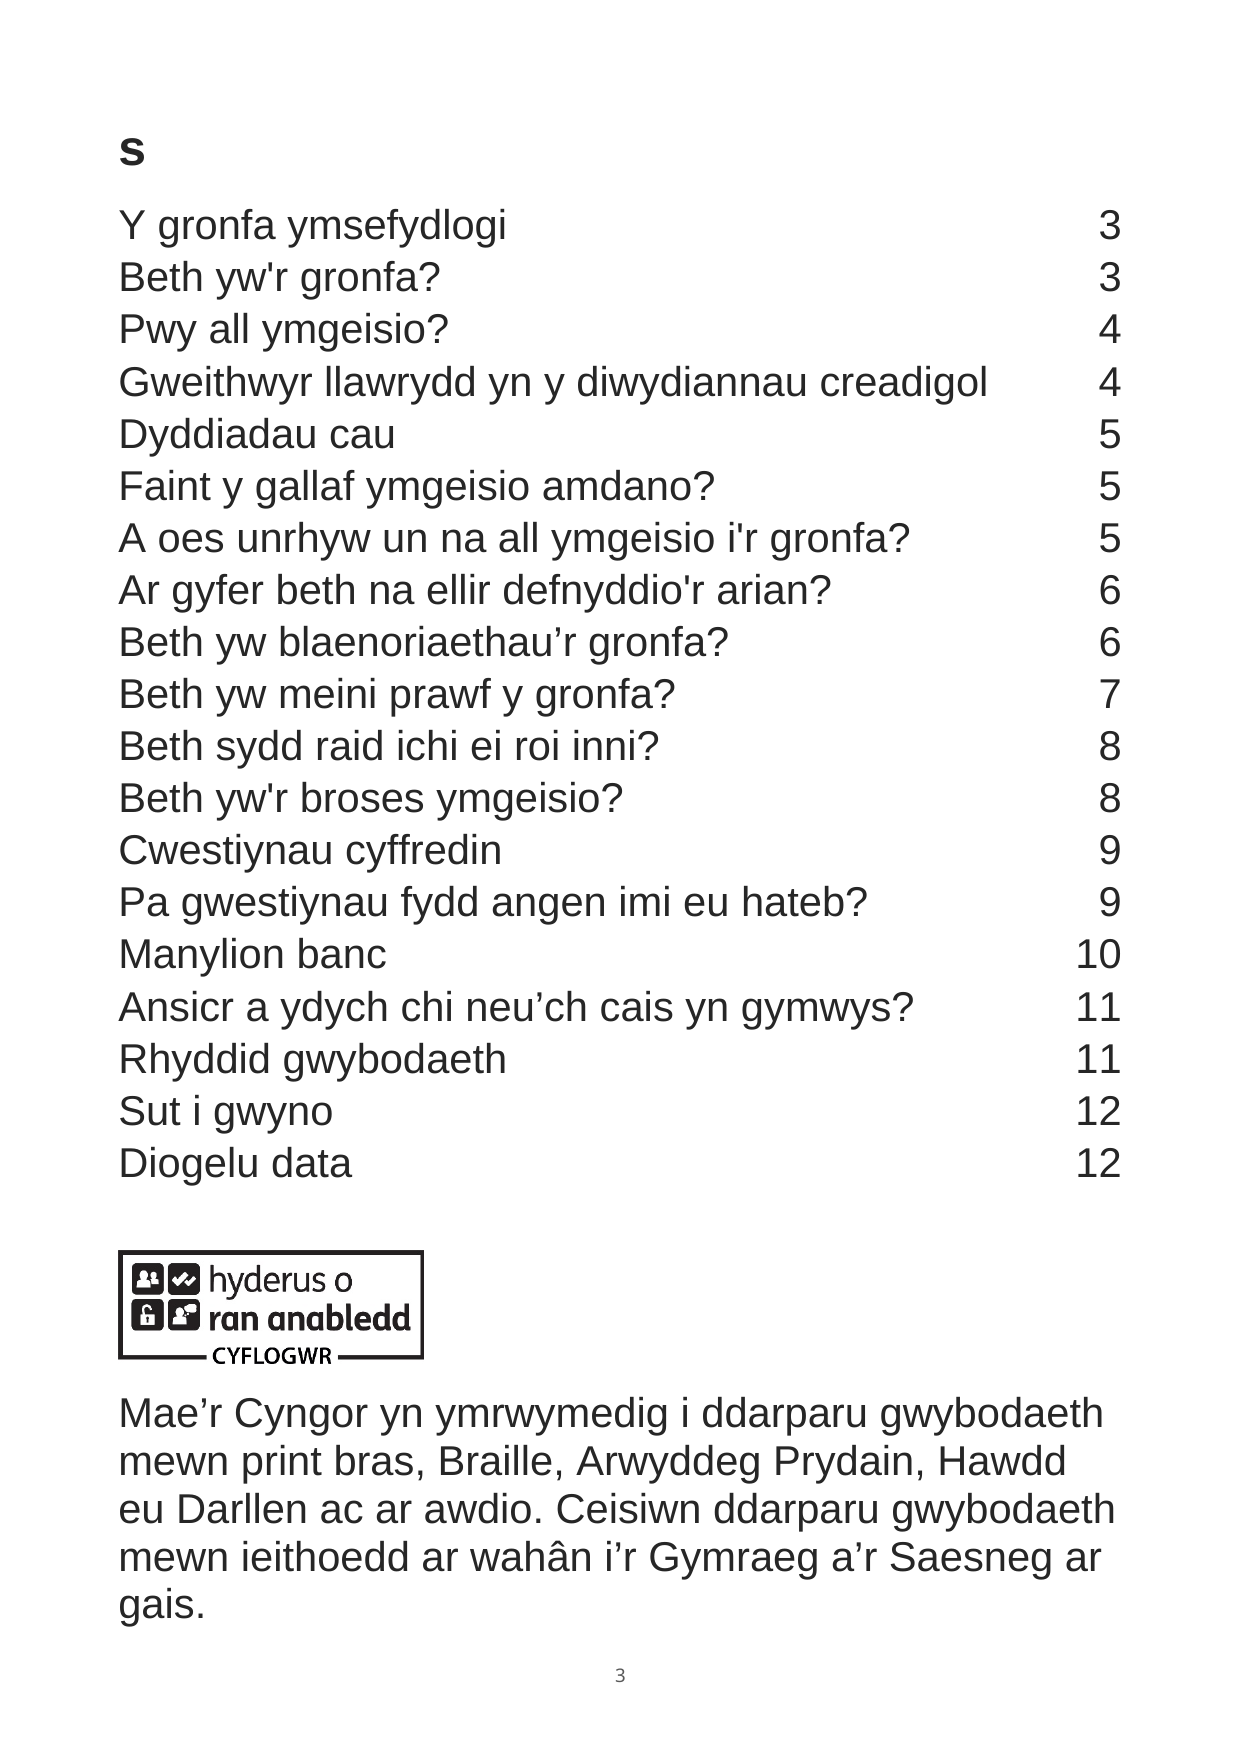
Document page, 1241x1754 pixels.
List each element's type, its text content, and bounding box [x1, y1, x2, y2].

text Mae’r Cyngor yn ymrwymedig i ddarparu gwybodaeth mewn print bras, Braille, Arwyddeg Prydain, Hawdd eu Darllen ac ar awdio. Ceisiwn ddarparu gwybodaeth mewn ieithoedd ar wahân i’r Gymraeg a’r Saesneg ar gais. [118, 1388, 1122, 1628]
picture [118, 1250, 424, 1364]
